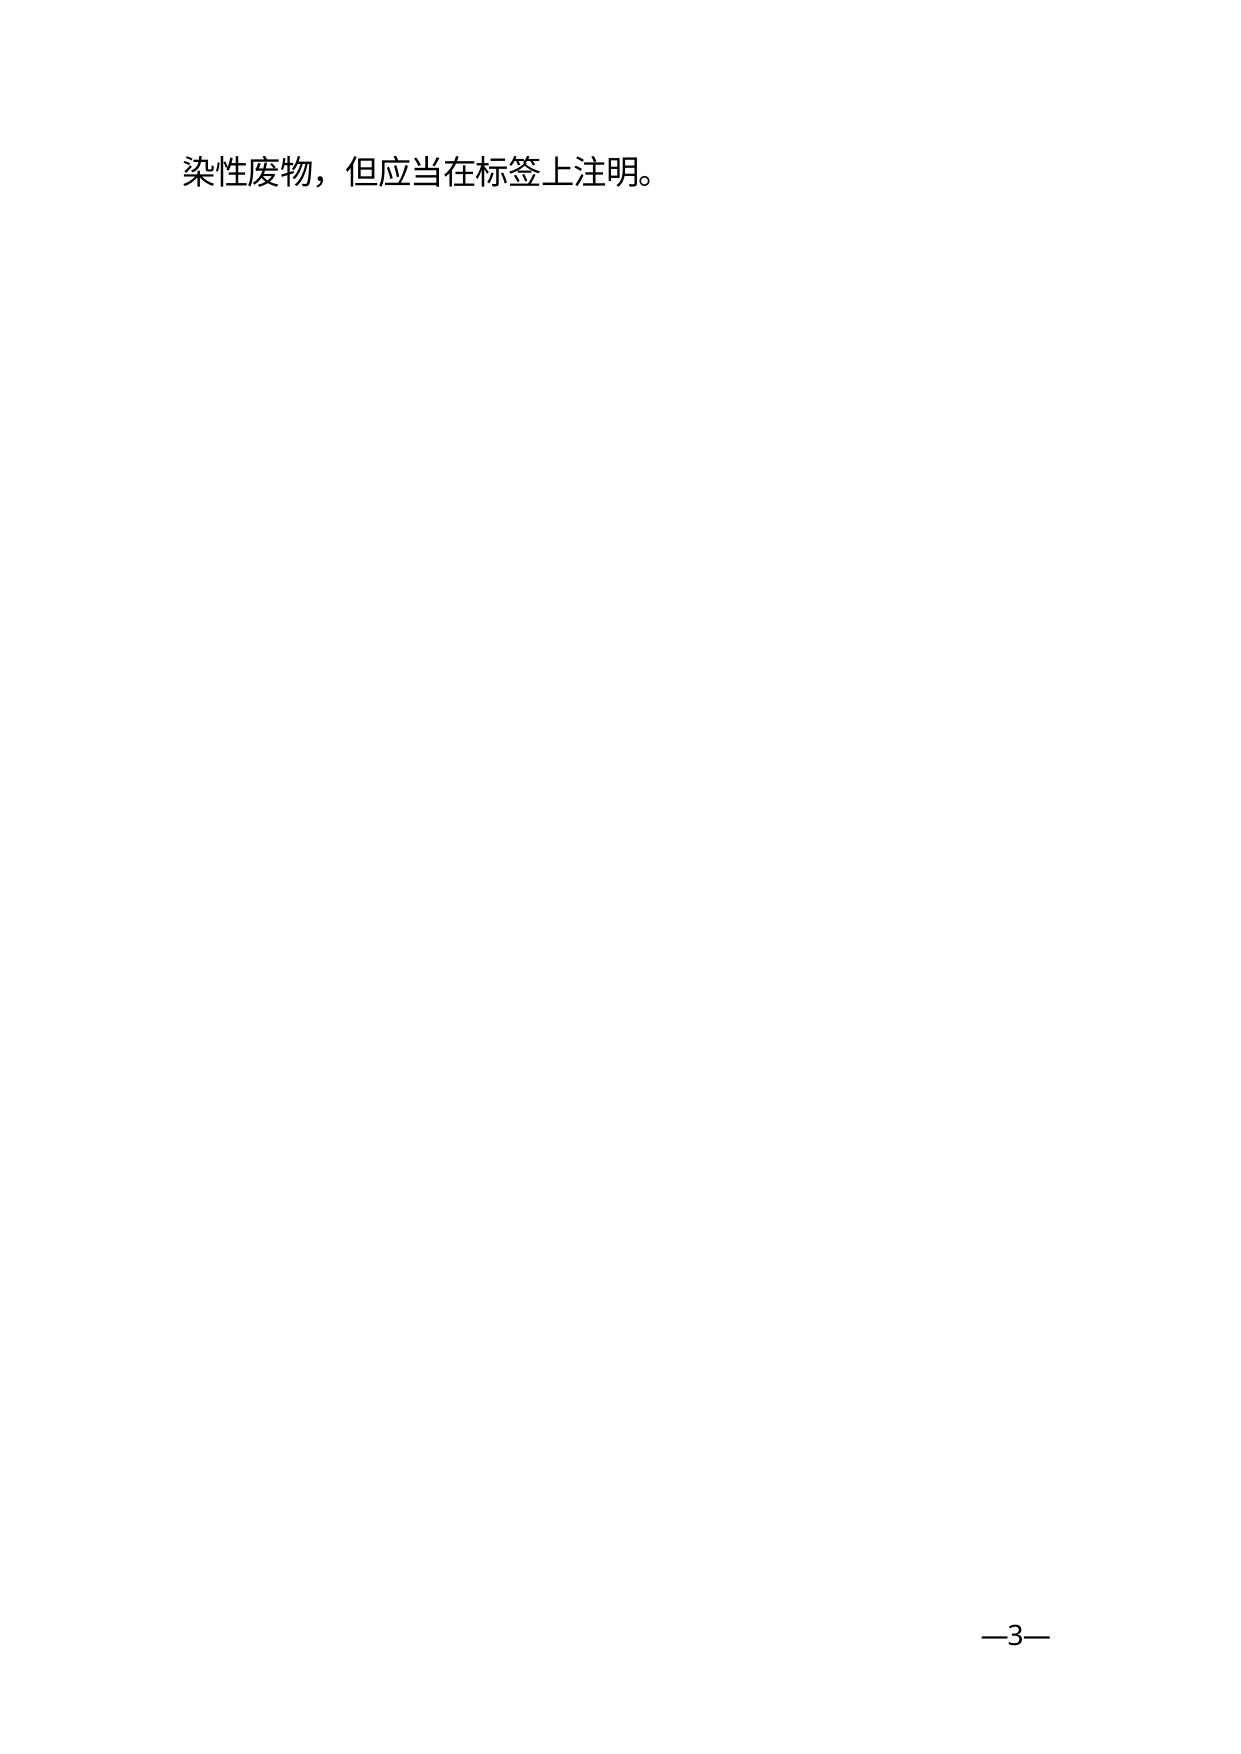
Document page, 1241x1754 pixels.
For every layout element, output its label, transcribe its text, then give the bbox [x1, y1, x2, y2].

text 染性废物，但应当在标签上注明。 [182, 149, 1054, 193]
